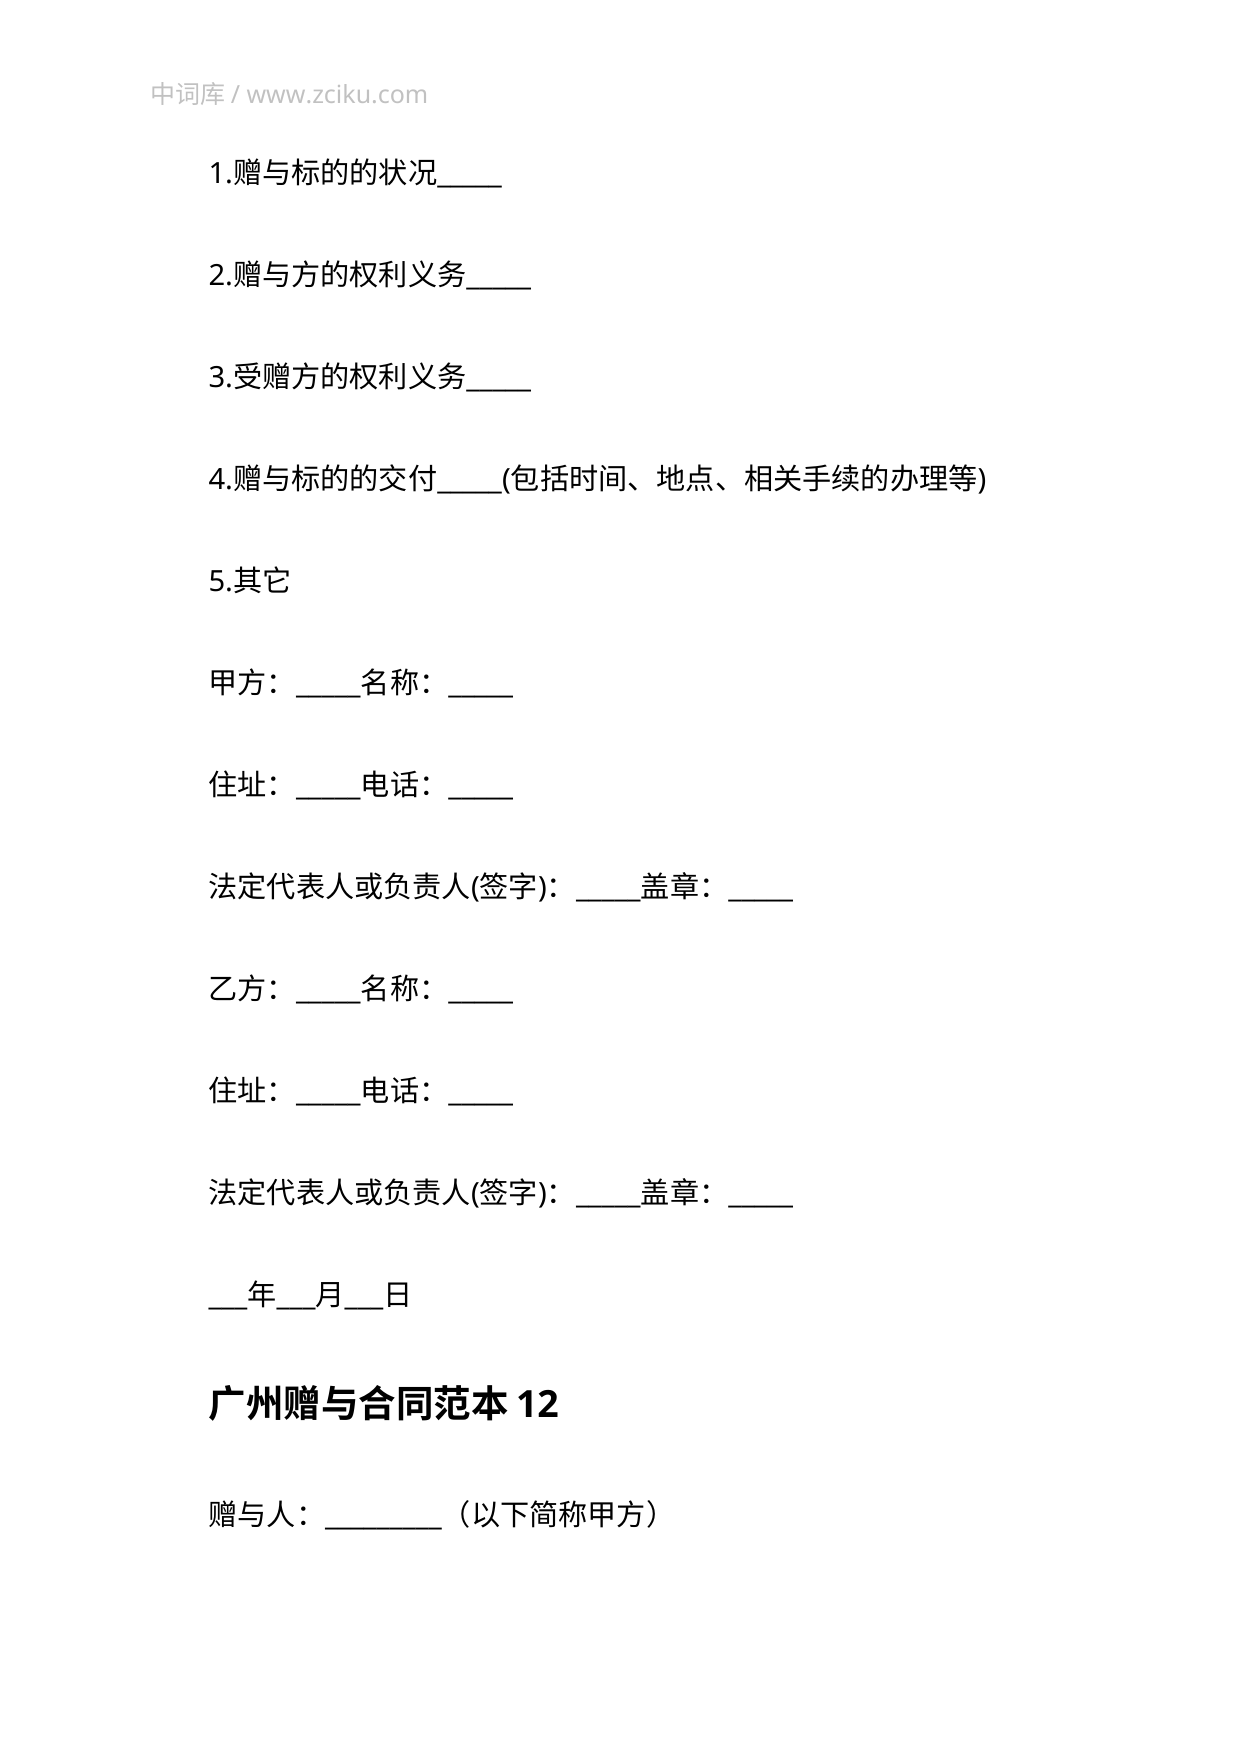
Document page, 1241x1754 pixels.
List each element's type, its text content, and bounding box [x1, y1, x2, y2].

text 5.其它 [150, 558, 1090, 600]
text 2.赠与方的权利义务_____ [150, 252, 1090, 294]
text ___年___月___日 [150, 1272, 1090, 1314]
text 3.受赠方的权利义务_____ [150, 354, 1090, 396]
text 住址：_____电话：_____ [150, 1068, 1090, 1110]
text 广州赠与合同范本12 [150, 1374, 1090, 1428]
text 4.赠与标的的交付_____(包括时间、地点、相关手续的办理等) [150, 456, 1090, 498]
text 赠与人：_________（以下简称甲方） [150, 1491, 1090, 1534]
text 乙方：_____名称：_____ [150, 966, 1090, 1008]
text 法定代表人或负责人(签字)：_____盖章：_____ [150, 1170, 1090, 1212]
text 甲方：_____名称：_____ [150, 660, 1090, 702]
text 1.赠与标的的状况_____ [150, 150, 1090, 192]
text 住址：_____电话：_____ [150, 762, 1090, 804]
text 法定代表人或负责人(签字)：_____盖章：_____ [150, 864, 1090, 906]
